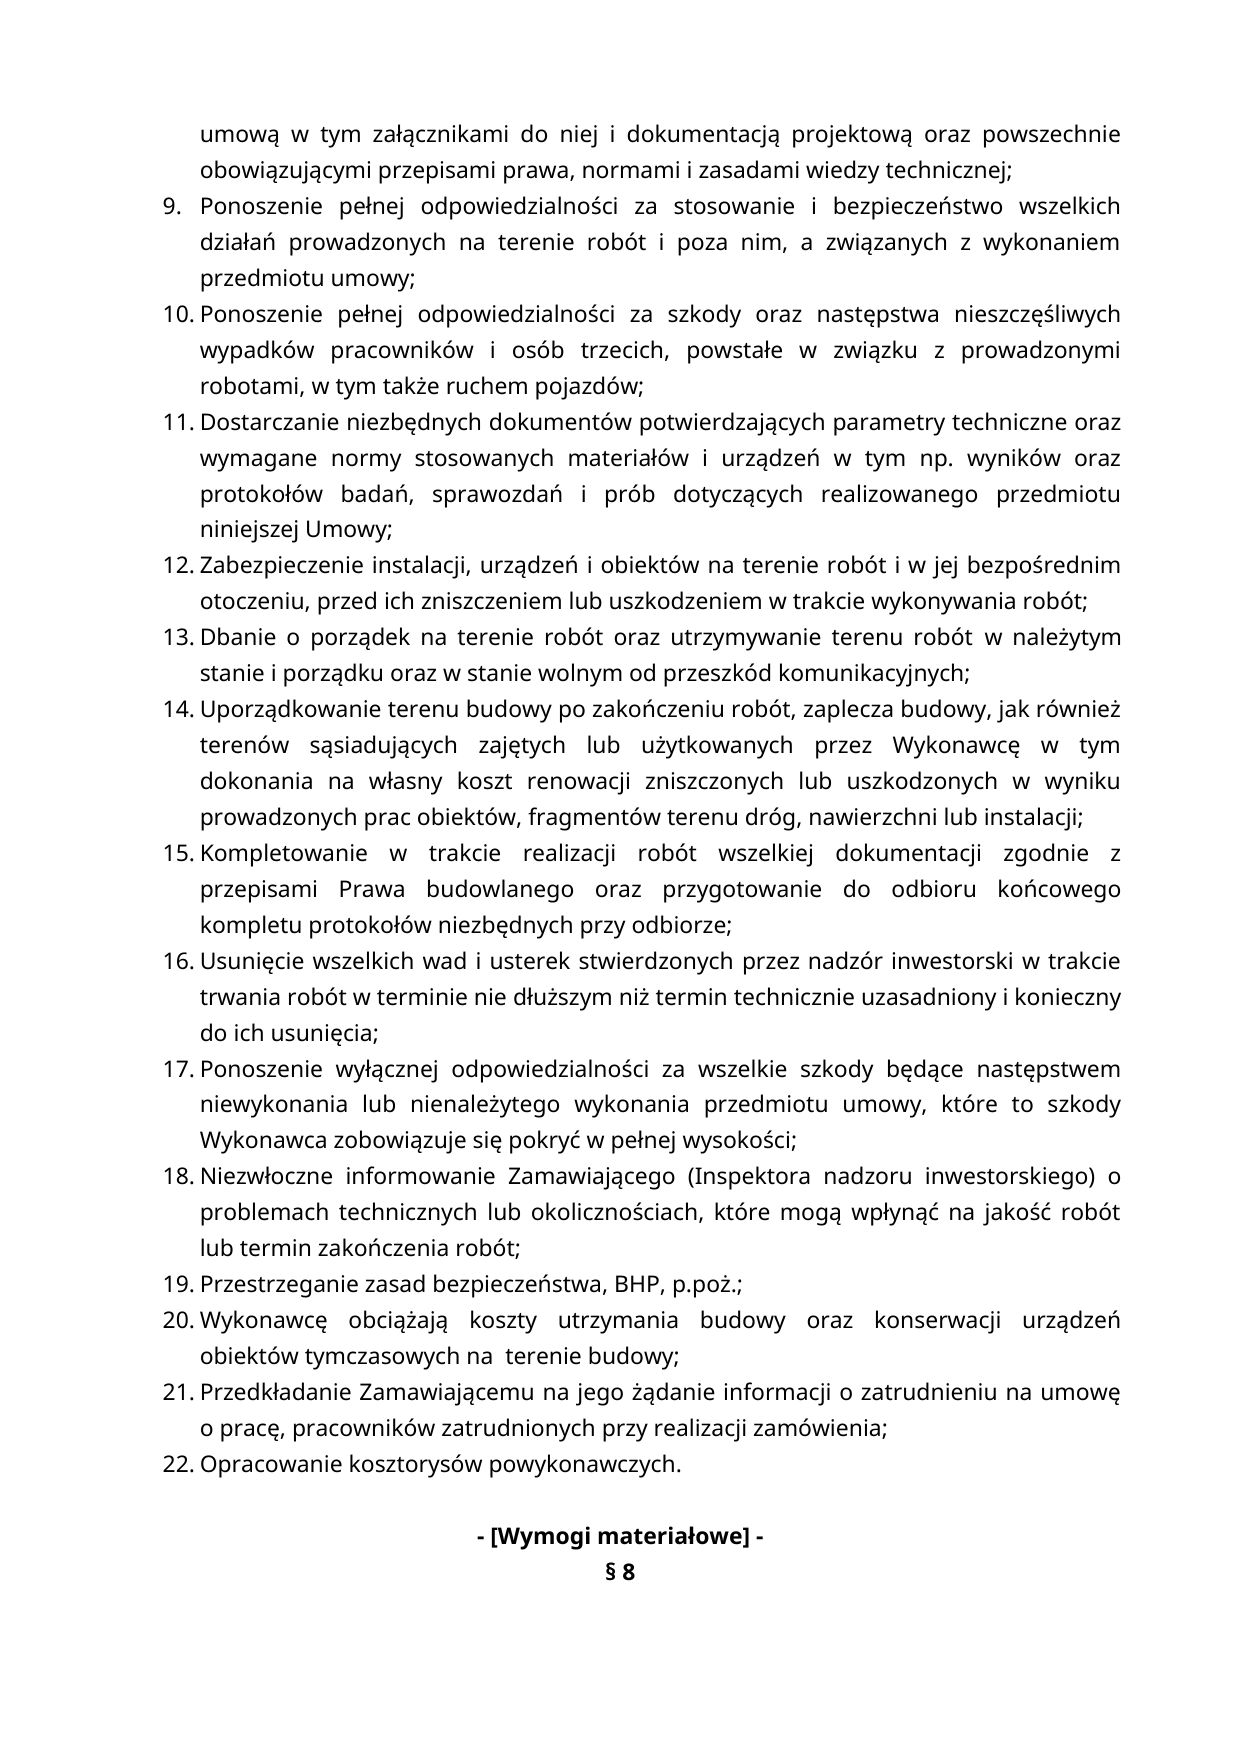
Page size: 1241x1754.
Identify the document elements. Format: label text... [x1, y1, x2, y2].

list Ponoszenie wyłącznej odpowiedzialności za wszelkie szkody będące następstwem niewykonania lub nienależytego wykonania przedmiotu umowy, które to szkody Wykonawca zobowiązuje się pokryć w pełnej wysokości; [162, 1052, 1122, 1156]
list Dostarczanie niezbędnych dokumentów potwierdzających parametry techniczne oraz wymagane normy stosowanych materiałów i urządzeń w tym np. wyników oraz protokołów badań, sprawozdań i prób dotyczących realizowanego przedmiotu niniejszej Umowy; [162, 406, 1122, 545]
list Przestrzeganie zasad bezpieczeństwa, BHP, p.poż.; [162, 1268, 1122, 1299]
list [162, 118, 1122, 185]
list Wykonawcę obciążają koszty utrzymania budowy oraz konserwacji urządzeń obiektów tymczasowych na terenie budowy; [162, 1304, 1122, 1371]
list Dbanie o porządek na terenie robót oraz utrzymywanie terenu robót w należytym stanie i porządku oraz w stanie wolnym od przeszkód komunikacyjnych; [162, 621, 1122, 688]
list Przedkładanie Zamawiającemu na jego żądanie informacji o zatrudnieniu na umowę o pracę, pracowników zatrudnionych przy realizacji zamówienia; [162, 1376, 1122, 1443]
list Zabezpieczenie instalacji, urządzeń i obiektów na terenie robót i w jej bezpośrednim otoczeniu, przed ich zniszczeniem lub uszkodzeniem w trakcie wykonywania robót; [162, 549, 1122, 617]
list Ponoszenie pełnej odpowiedzialności za szkody oraz następstwa nieszczęśliwych wypadków pracowników i osób trzecich, powstałe w związku z prowadzonymi robotami, w tym także ruchem pojazdów; [162, 298, 1122, 401]
text § 8 [118, 1556, 1122, 1587]
list Opracowanie kosztorysów powykonawczych. [162, 1448, 1122, 1479]
text - [Wymogi materiałowe] - [118, 1520, 1122, 1551]
list Usunięcie wszelkich wad i usterek stwierdzonych przez nadzór inwestorski w trakcie trwania robót w terminie nie dłuższym niż termin technicznie uzasadniony i konieczny do ich usunięcia; [162, 945, 1122, 1048]
list Ponoszenie pełnej odpowiedzialności za stosowanie i bezpieczeństwo wszelkich działań prowadzonych na terenie robót i poza nim, a związanych z wykonaniem przedmiotu umowy; [162, 190, 1122, 293]
list Uporządkowanie terenu budowy po zakończeniu robót, zaplecza budowy, jak również terenów sąsiadujących zajętych lub użytkowanych przez Wykonawcę w tym dokonania na własny koszt renowacji zniszczonych lub uszkodzonych w wyniku prowadzonych prac obiektów, fragmentów terenu dróg, nawierzchni lub instalacji; [162, 693, 1122, 832]
list Kompletowanie w trakcie realizacji robót wszelkiej dokumentacji zgodnie z przepisami Prawa budowlanego oraz przygotowanie do odbioru końcowego kompletu protokołów niezbędnych przy odbiorze; [162, 837, 1122, 940]
list Niezwłoczne informowanie Zamawiającego (Inspektora nadzoru inwestorskiego) o problemach technicznych lub okolicznościach, które mogą wpłynąć na jakość robót lub termin zakończenia robót; [162, 1160, 1122, 1263]
